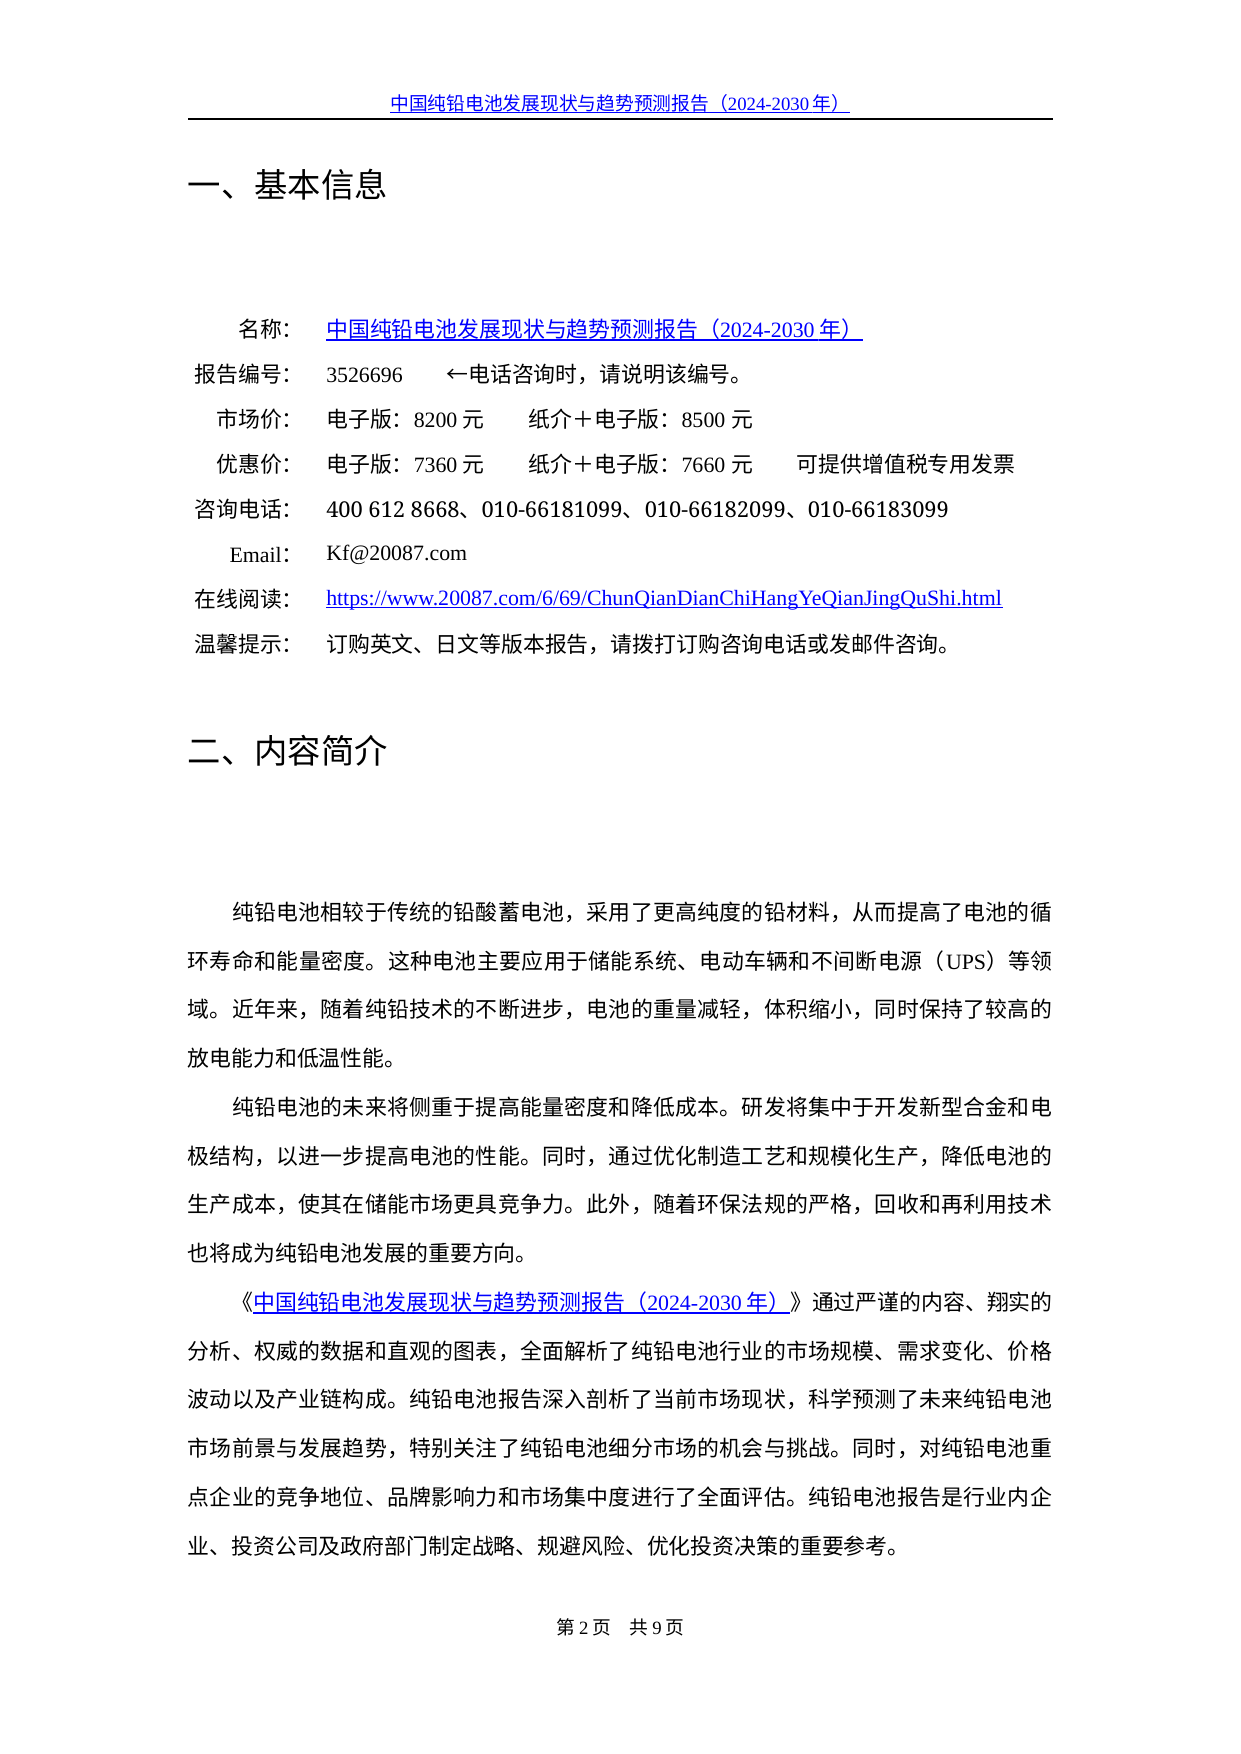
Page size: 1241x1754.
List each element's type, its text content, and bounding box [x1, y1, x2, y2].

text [187, 894, 1053, 1561]
title 一、基本信息 [187, 150, 1053, 215]
table_cell 优惠价： [167, 447, 315, 492]
table_cell Kf@20087.com [315, 537, 1073, 582]
table_cell 电子版：7360 元 纸介＋电子版：7660 元 可提供增值税专用发票 [315, 447, 1073, 492]
table_header 中国纯铅电池发展现状与趋势预测报告（2024-2030年） [315, 312, 1073, 357]
title 二、内容简介 [187, 717, 1053, 782]
table_cell 报告编号： [167, 357, 315, 402]
table_header 名称： [167, 312, 315, 357]
table_cell 市场价： [167, 402, 315, 447]
table_cell [315, 582, 1073, 627]
table_cell 订购英文、日文等版本报告，请拨打订购咨询电话或发邮件咨询。 [315, 627, 1073, 672]
table_cell 咨询电话： [167, 492, 315, 537]
table_cell 在线阅读： [167, 582, 315, 627]
table_cell 温馨提示： [167, 627, 315, 672]
table_cell 400 612 8668、010-66181099、010-66182099、010-66183099 [315, 492, 1073, 537]
table_cell Email： [167, 537, 315, 582]
table_cell 电子版：8200 元 纸介＋电子版：8500 元 [315, 402, 1073, 447]
table_cell 3526696 ←电话咨询时，请说明该编号。 [315, 357, 1073, 402]
